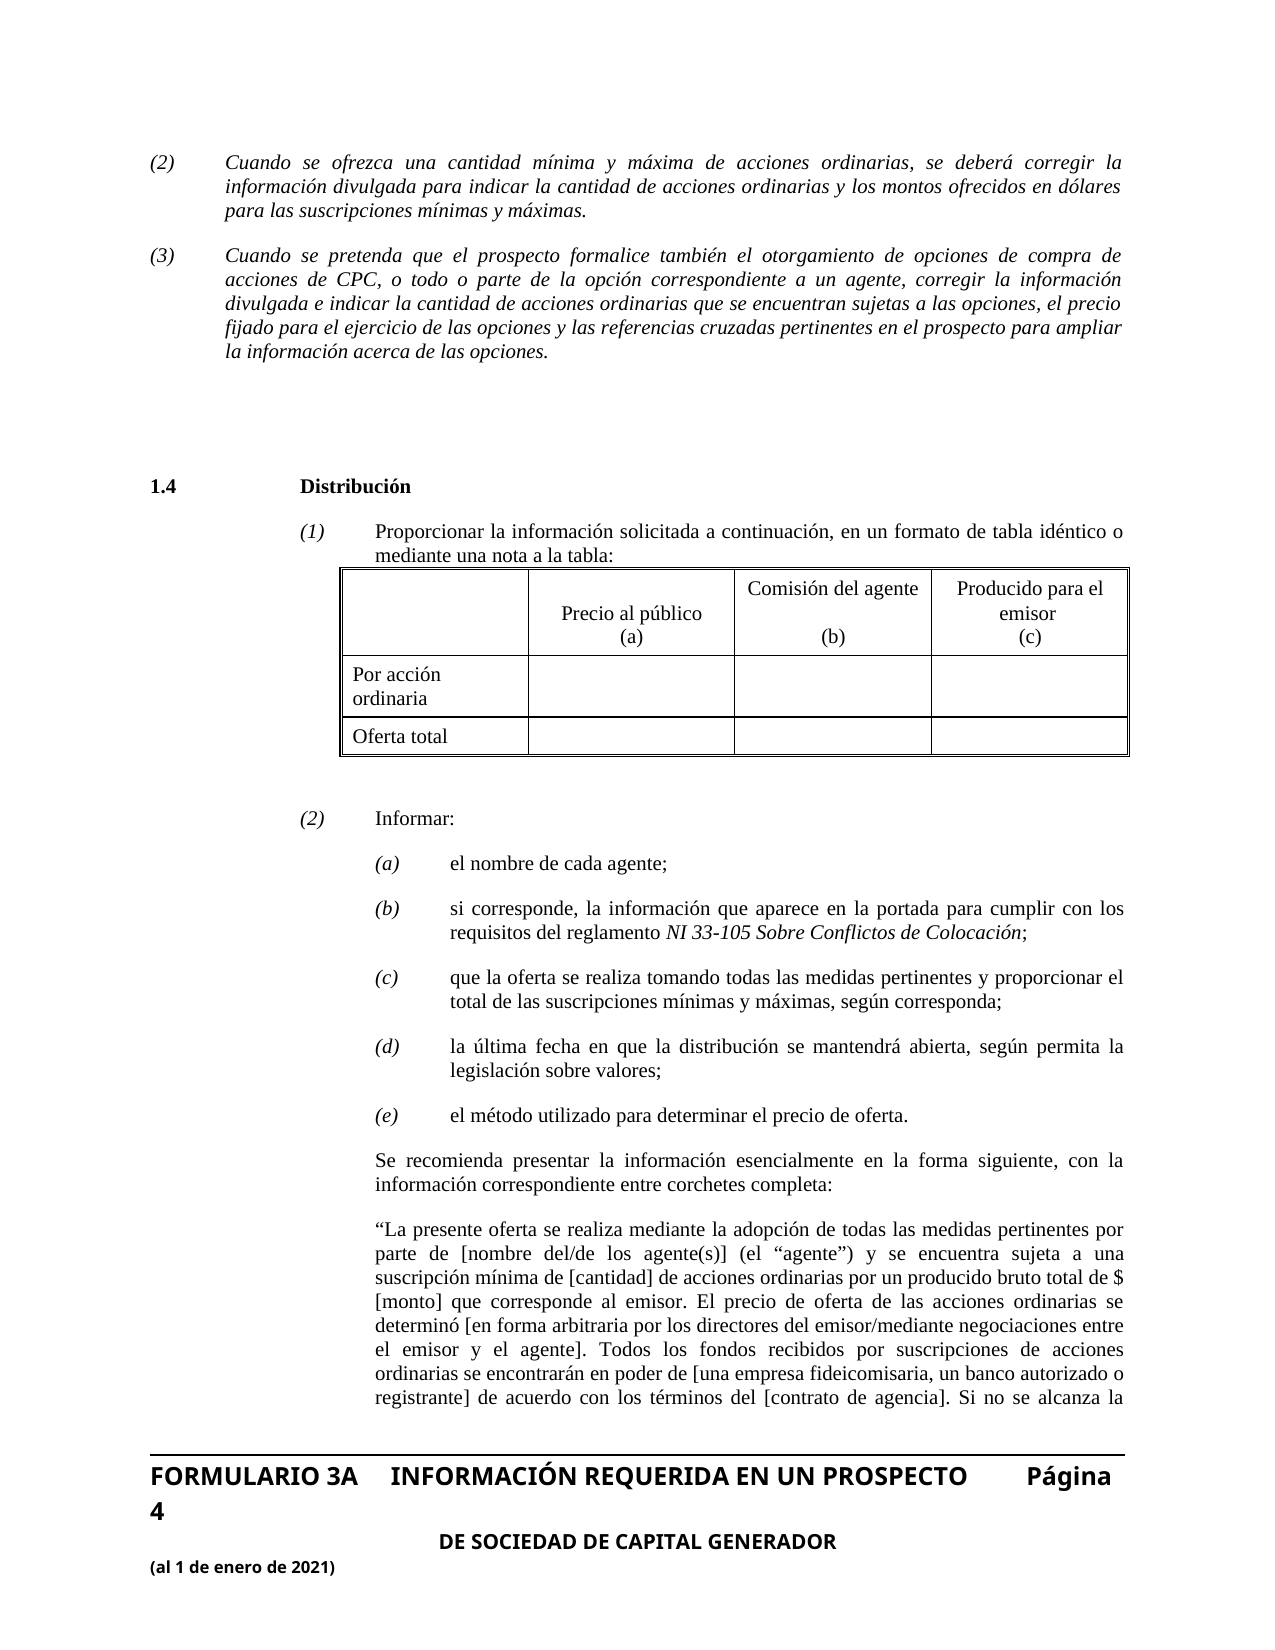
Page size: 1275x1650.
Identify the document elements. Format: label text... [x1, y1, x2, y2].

text la última fecha en que la distribución se mantendrá abierta, según permita la legislación sobre valores; [375, 1034, 1125, 1082]
text el nombre de cada agente; [375, 851, 1125, 875]
table_cell [735, 656, 931, 716]
table_header Precio al público (a) [529, 570, 734, 655]
text Proporcionar la información solicitada a continuación, en un formato de tabla idéntico o mediante una nota a la tabla: [300, 519, 1125, 567]
subtitle Cuando se pretenda que el prospecto formalice también el otorgamiento de opciones de compra de acciones de CPC, o todo o parte de la opción correspondiente a un agente, corregir la información divulgada e indicar la cantidad de acciones ordinarias que se encuentran sujetas a las opciones, el precio fijado para el ejercicio de las opciones y las referencias cruzadas pertinentes en el prospecto para ampliar la información acerca de las opciones. [150, 243, 1125, 363]
table_header Comisión del agente (b) [735, 570, 931, 655]
text Distribución [150, 474, 1125, 498]
text Se recomienda presentar la información esencialmente en la forma siguiente, con la información correspondiente entre corchetes completa: [375, 1148, 1125, 1196]
table_cell [529, 656, 734, 716]
text Informar: [300, 806, 1125, 830]
subtitle Cuando se ofrezca una cantidad mínima y máxima de acciones ordinarias, se deberá corregir la información divulgada para indicar la cantidad de acciones ordinarias y los montos ofrecidos en dólares para las suscripciones mínimas y máximas. [150, 150, 1125, 222]
table_cell [932, 656, 1127, 716]
table_header Producido para el emisor (c) [932, 570, 1127, 655]
table_cell [529, 718, 734, 754]
text que la oferta se realiza tomando todas las medidas pertinentes y proporcionar el total de las suscripciones mínimas y máximas, según corresponda; [375, 965, 1125, 1013]
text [375, 1217, 1125, 1409]
table_cell [735, 718, 931, 754]
text si corresponde, la información que aparece en la portada para cumplir con los requisitos del reglamento NI 33-105 Sobre Conflictos de Colocación; [375, 896, 1125, 944]
table_cell Oferta total [343, 718, 528, 754]
table_cell Por acción ordinaria [343, 656, 528, 716]
table_header [343, 570, 528, 655]
table_cell [932, 718, 1127, 754]
text el método utilizado para determinar el precio de oferta. [375, 1103, 1125, 1127]
